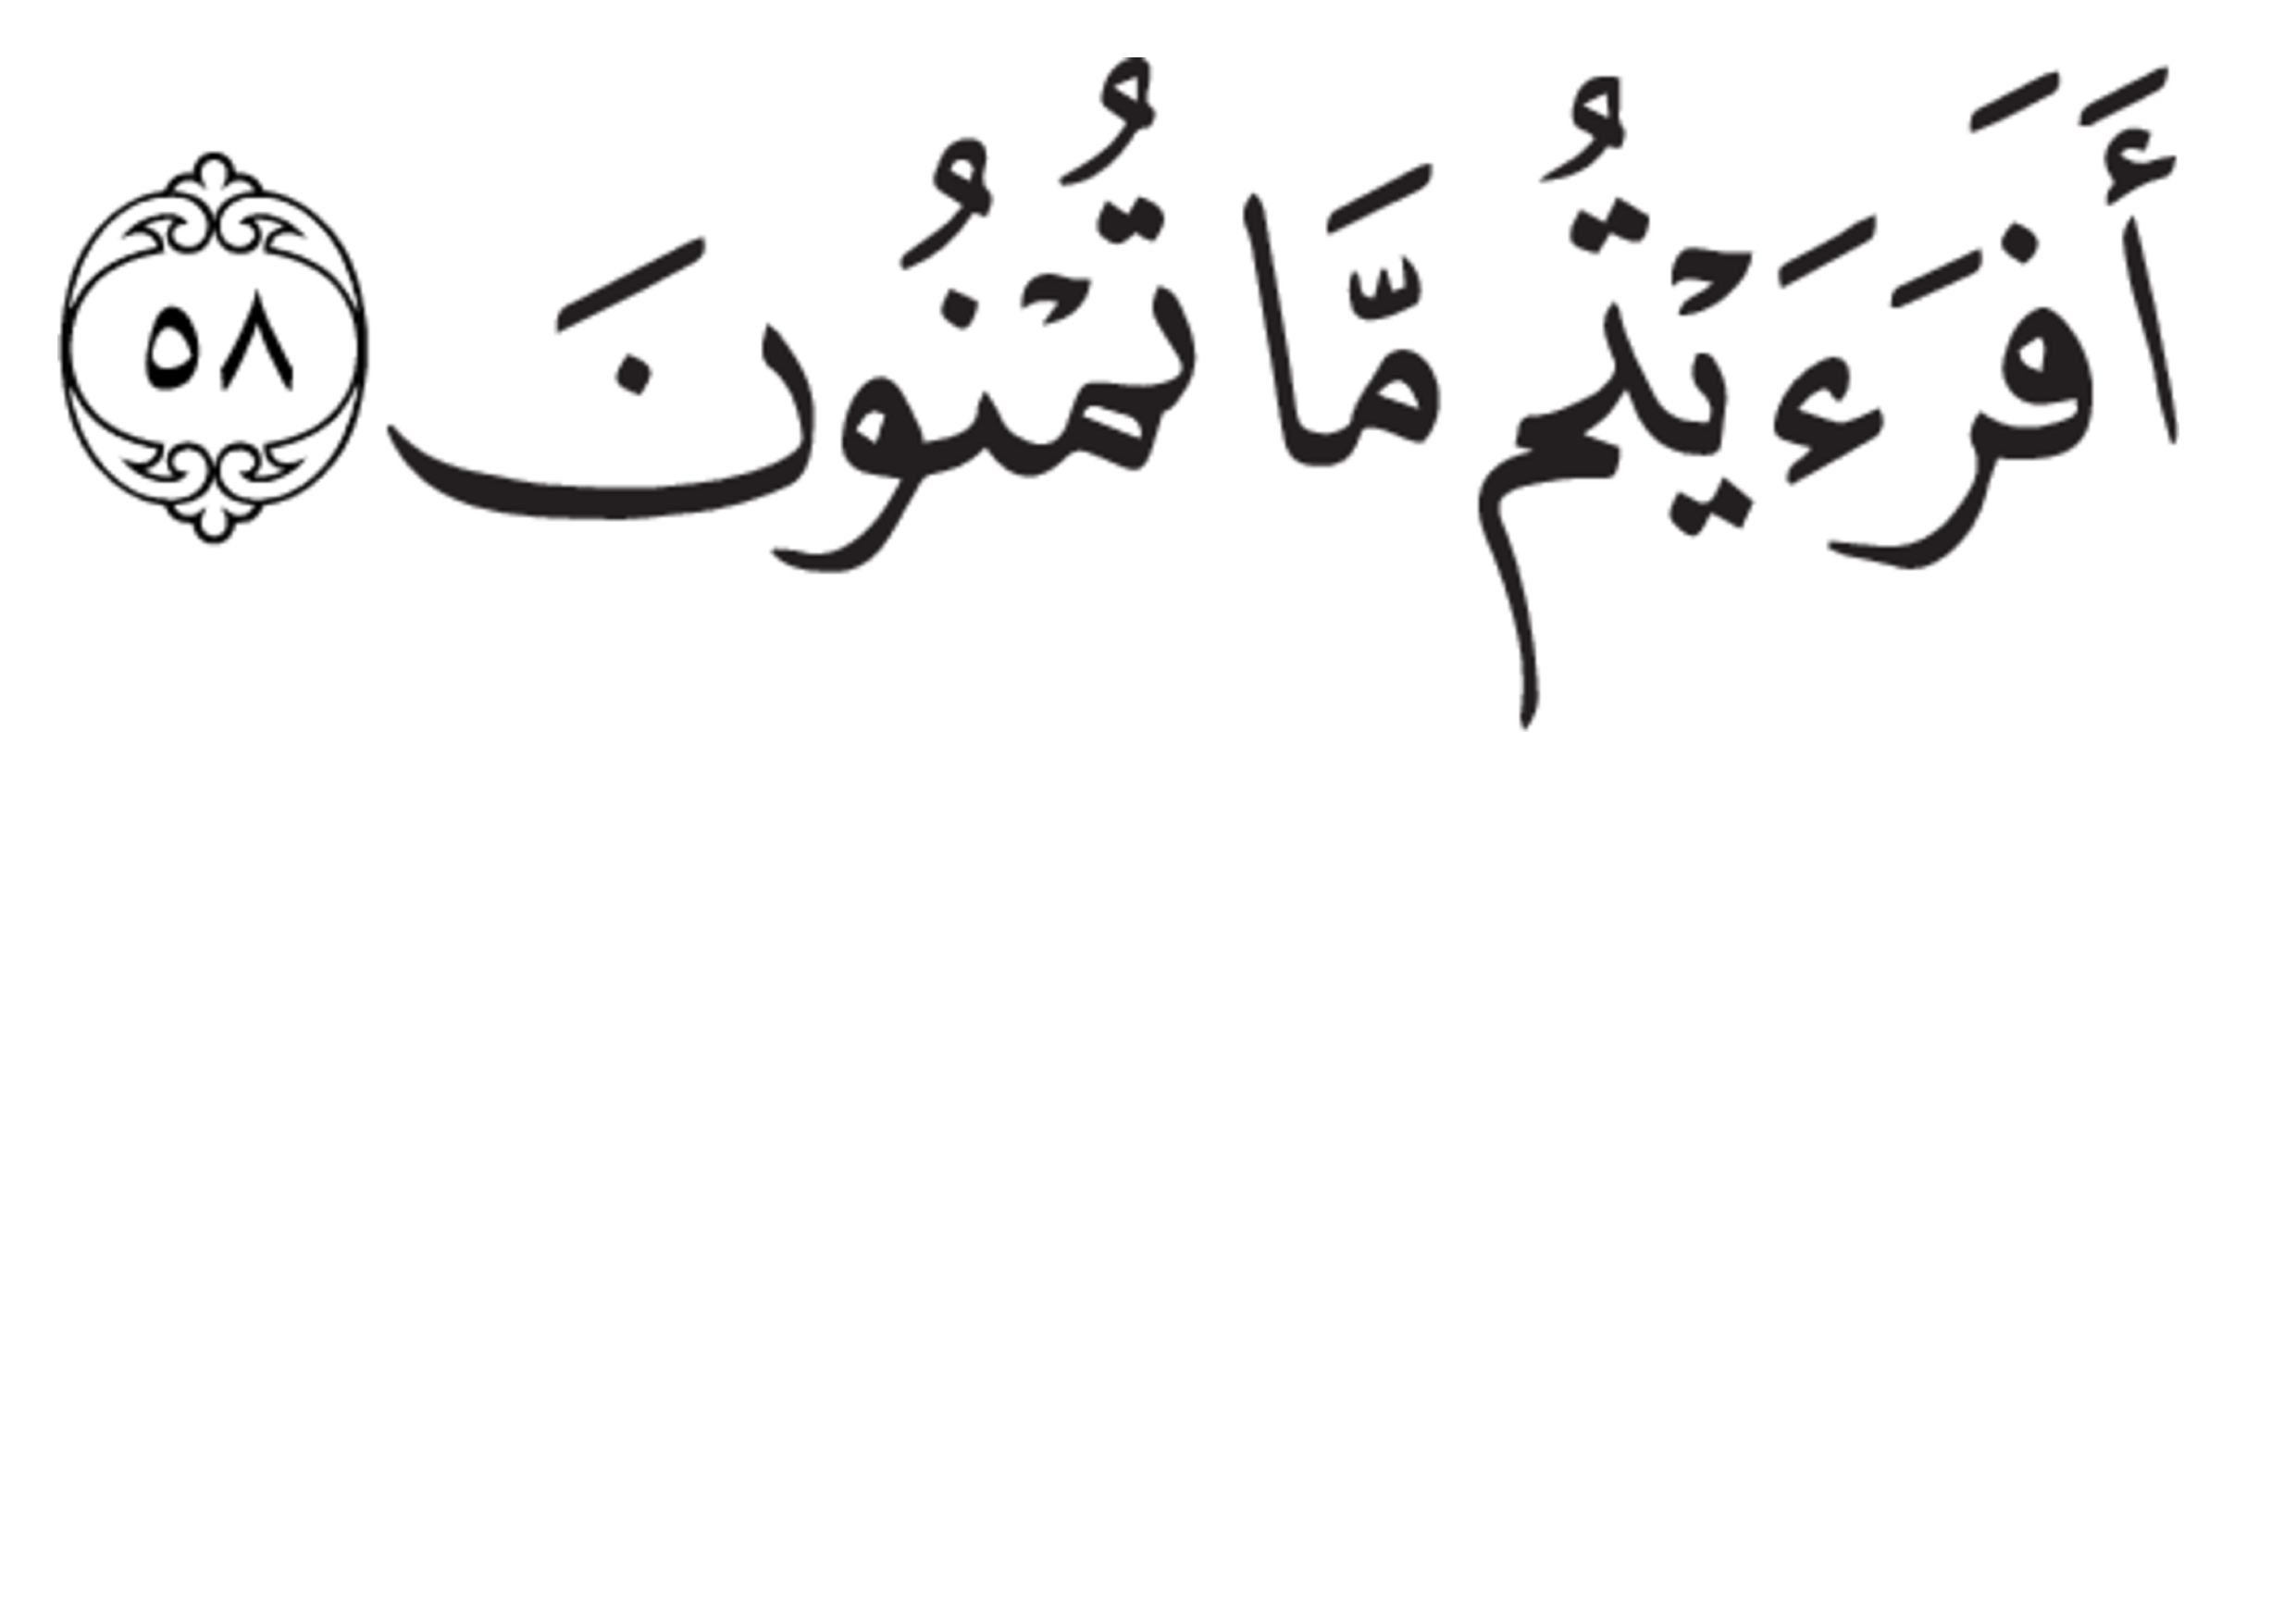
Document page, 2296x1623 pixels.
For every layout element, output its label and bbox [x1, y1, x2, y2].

picture [57, 57, 2179, 732]
